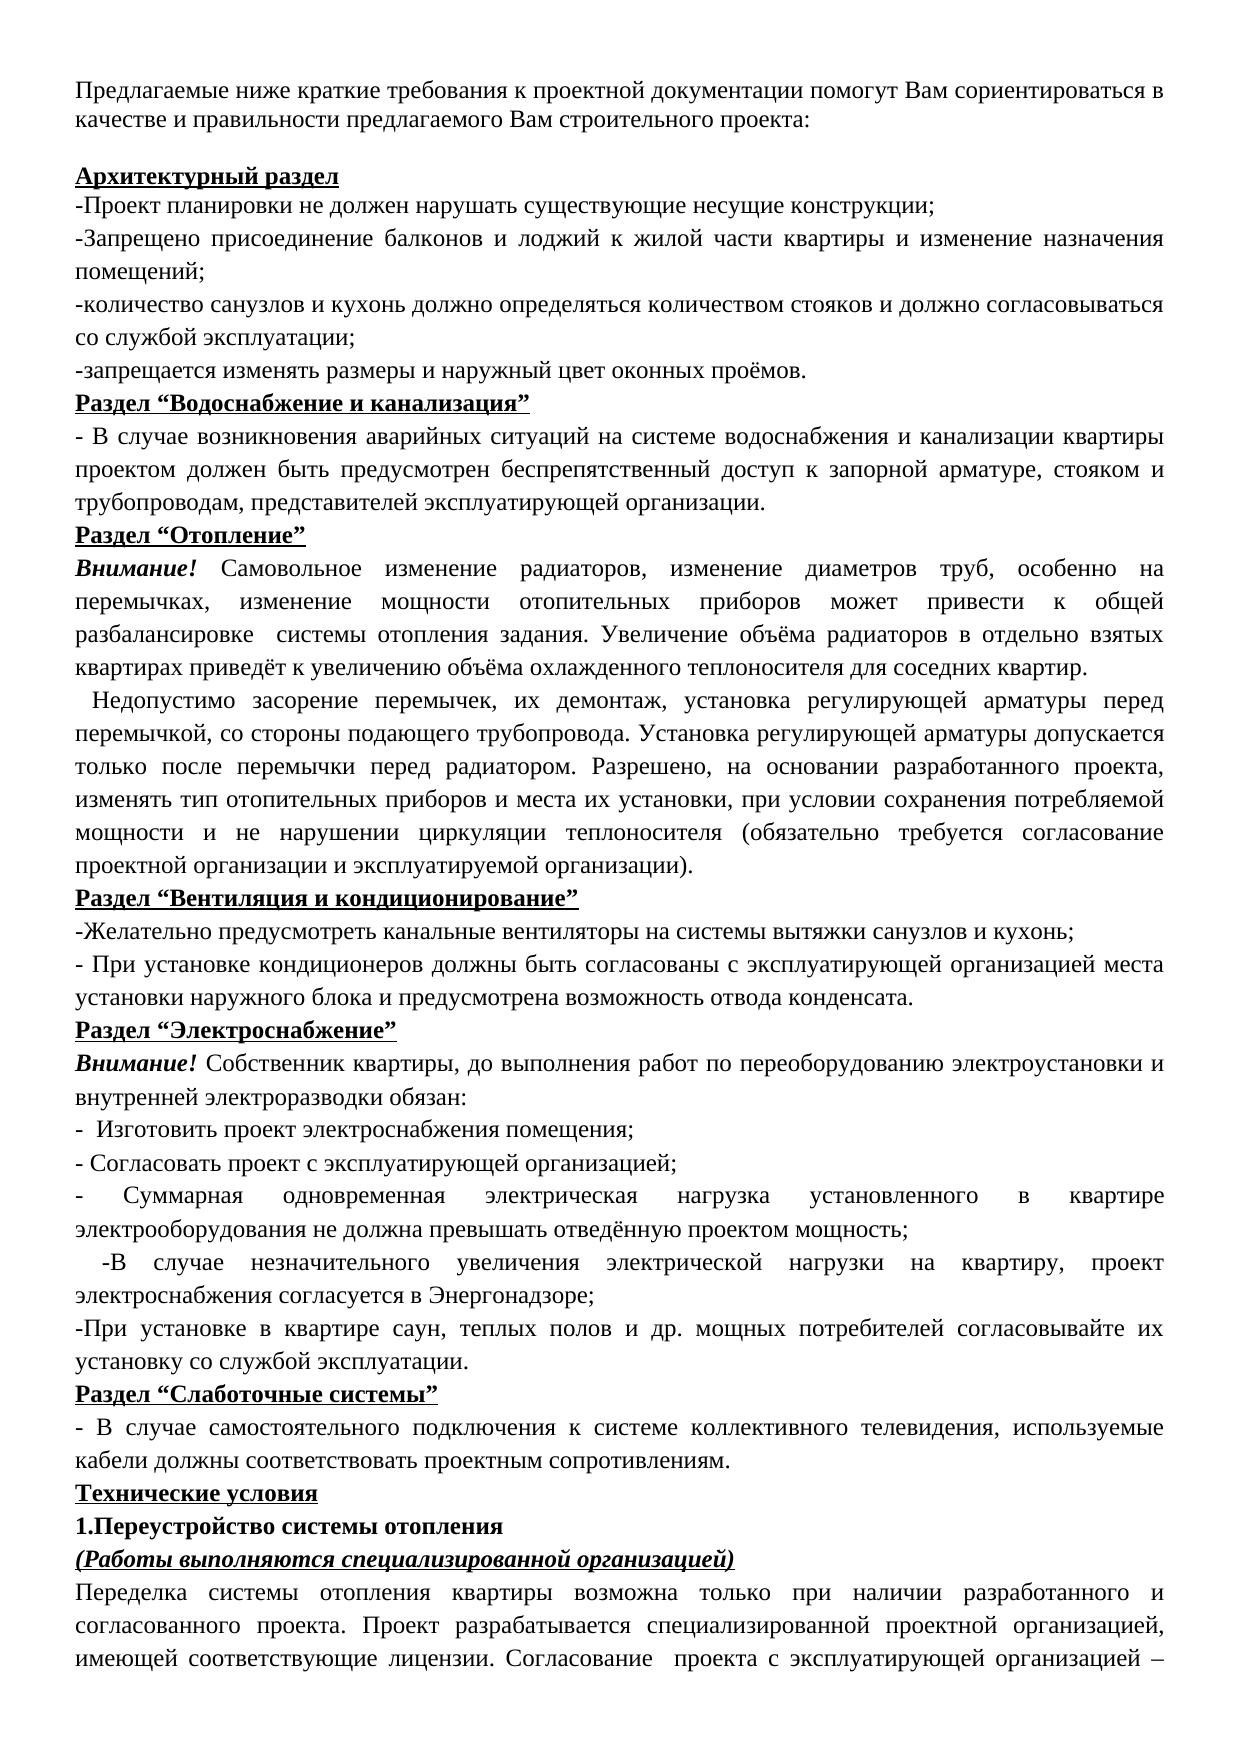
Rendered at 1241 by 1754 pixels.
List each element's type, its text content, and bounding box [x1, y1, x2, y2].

text Внимание! Собственник квартиры, до выполнения работ по переоборудованию электроустановки и внутренней электроразводки обязан: [75, 1048, 1165, 1110]
text -При установке в квартире саун, теплых полов и др. мощных потребителей согласовывайте их установку со службой эксплуатации. [75, 1313, 1165, 1374]
text Технические условия [75, 1478, 1165, 1507]
text Недопустимо засорение перемычек, их демонтаж, установка регулирующей арматуры перед перемычкой, со стороны подающего трубопровода. Установка регулирующей арматуры допускается только после перемычки перед радиатором. Разрешено, на основании разработанного проекта, изменять тип отопительных приборов и места их установки, при условии сохранения потребляемой мощности и не нарушении циркуляции теплоносителя (обязательно требуется согласование проектной организации и эксплуатируемой организации). [75, 685, 1165, 879]
text -Проект планировки не должен нарушать существующие несущие конструкции; [75, 190, 1165, 219]
text (Работы выполняются специализированной организацией) [75, 1544, 1165, 1573]
text Раздел “Вентиляция и кондиционирование” [75, 883, 1165, 912]
text -Желательно предусмотреть канальные вентиляторы на системы вытяжки санузлов и кухонь; [75, 916, 1165, 945]
text -В случае незначительного увеличения электрической нагрузки на квартиру, проект электроснабжения согласуется в Энергонадзоре; [75, 1247, 1165, 1308]
text - Изготовить проект электроснабжения помещения; [75, 1114, 1165, 1143]
text Архитектурный раздел [75, 161, 1165, 190]
text Раздел “Слаботочные системы” [75, 1379, 1165, 1407]
text Раздел “Электроснабжение” [75, 1016, 1165, 1044]
text Внимание! Самовольное изменение радиаторов, изменение диаметров труб, особенно на перемычках, изменение мощности отопительных приборов может привести к общей разбалансировке системы отопления задания. Увеличение объёма радиаторов в отдельно взятых квартирах приведёт к увеличению объёма охлажденного теплоносителя для соседних квартир. [75, 553, 1165, 681]
text Раздел “Отопление” [75, 520, 1165, 549]
text - Суммарная одновременная электрическая нагрузка установленного в квартире электрооборудования не должна превышать отведённую проектом мощность; [75, 1181, 1165, 1242]
text - При установке кондиционеров должны быть согласованы с эксплуатирующей организацией места установки наружного блока и предусмотрена возможность отвода конденсата. [75, 949, 1165, 1011]
text Раздел “Водоснабжение и канализация” [75, 388, 1165, 417]
text -Запрещено присоединение балконов и лоджий к жилой части квартиры и изменение назначения помещений; [75, 223, 1165, 285]
text - В случае самостоятельного подключения к системе коллективного телевидения, используемые кабели должны соответствовать проектным сопротивлениям. [75, 1412, 1165, 1473]
text 1.Переустройство системы отопления [75, 1511, 1165, 1539]
text -запрещается изменять размеры и наружный цвет оконных проёмов. [75, 355, 1165, 384]
text - В случае возникновения аварийных ситуаций на системе водоснабжения и канализации квартиры проектом должен быть предусмотрен беспрепятственный доступ к запорной арматуре, стояком и трубопроводам, представителей эксплуатирующей организации. [75, 421, 1165, 516]
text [75, 75, 1165, 132]
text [75, 1577, 1165, 1672]
text - Согласовать проект с эксплуатирующей организацией; [75, 1148, 1165, 1176]
text -количество санузлов и кухонь должно определяться количеством стояков и должно согласовываться со службой эксплуатации; [75, 289, 1165, 351]
